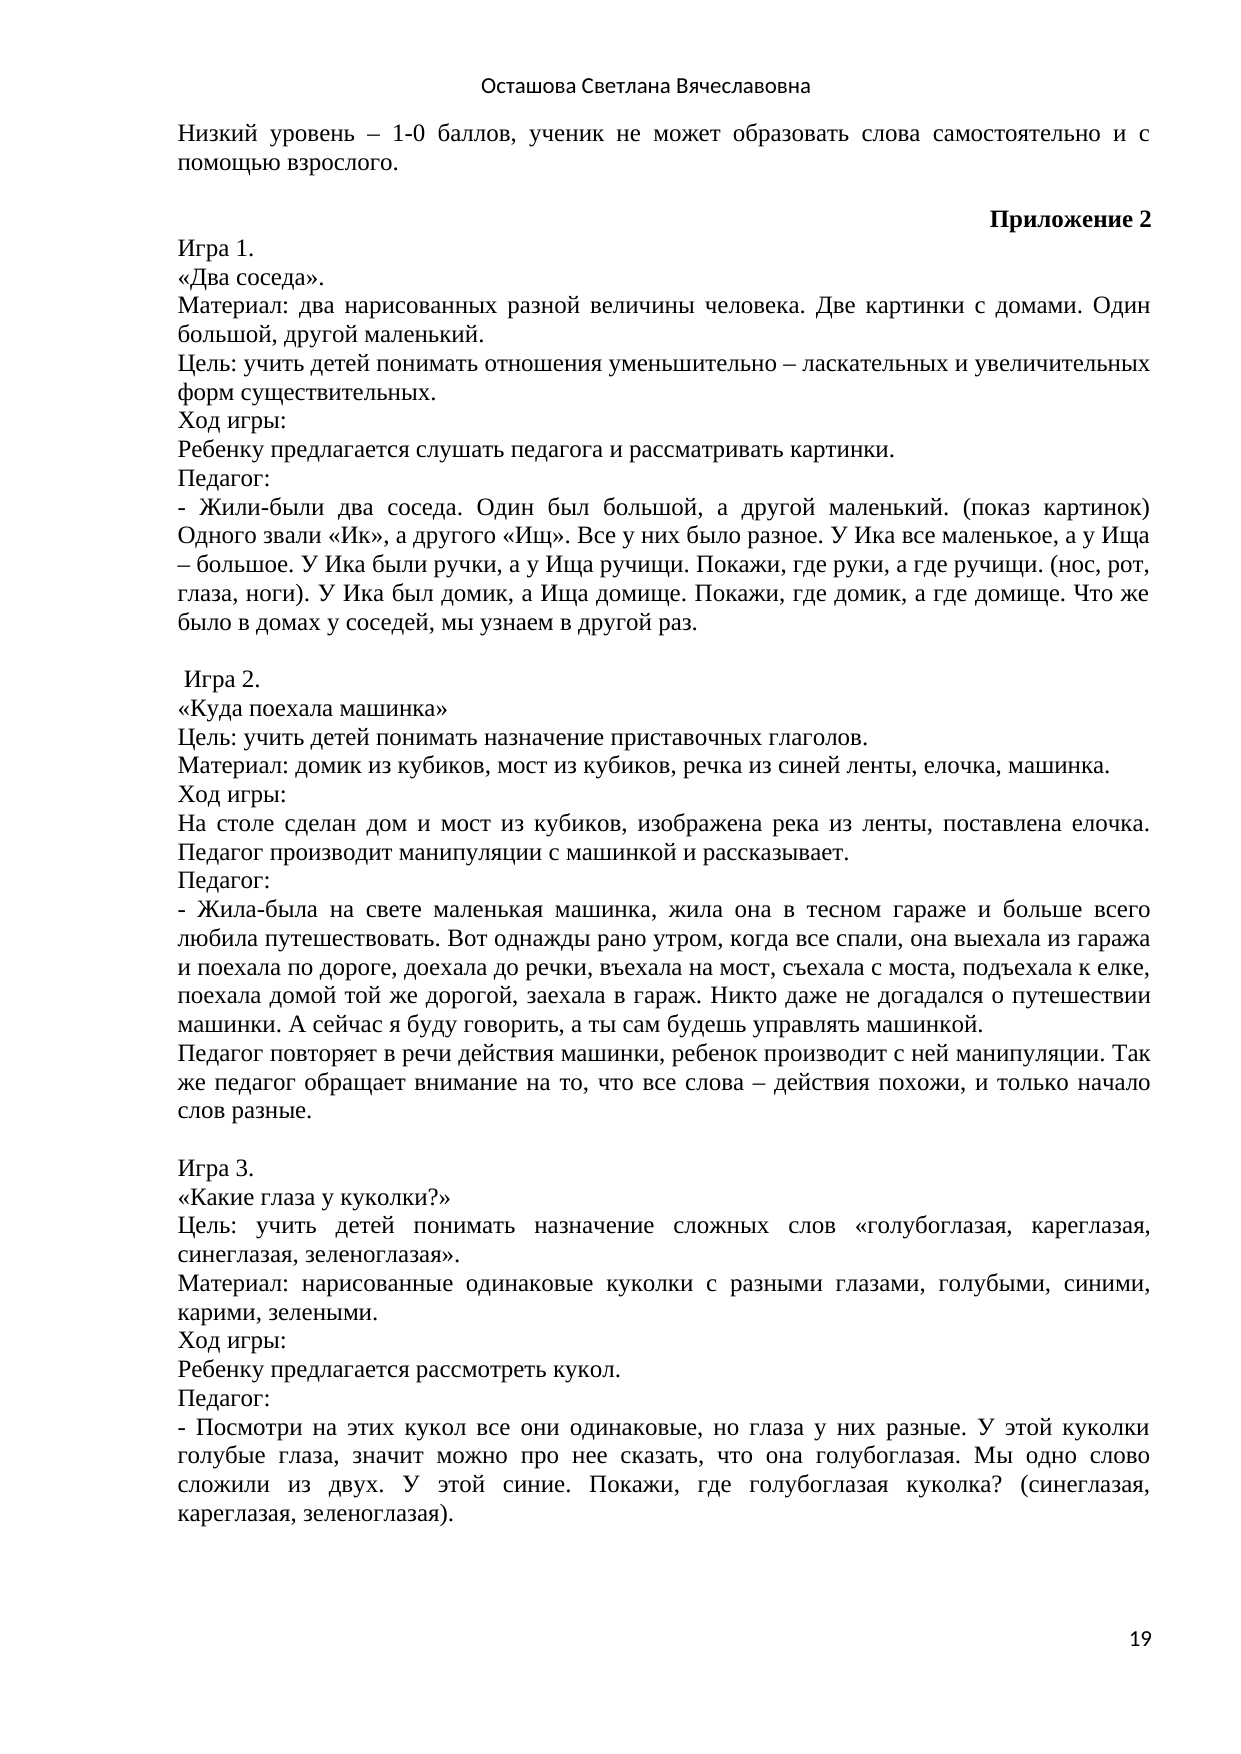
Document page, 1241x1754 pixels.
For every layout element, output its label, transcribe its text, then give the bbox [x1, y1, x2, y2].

text Ход игры: [177, 779, 1152, 808]
text Материал: нарисованные одинаковые куколки с разными глазами, голубыми, синими, карими, зелеными. [177, 1268, 1152, 1326]
text Игра 1. [177, 233, 1152, 262]
text Цель: учить детей понимать назначение сложных слов «голубоглазая, кареглазая, синеглазая, зеленоглазая». [177, 1211, 1152, 1268]
text «Куда поехала машинка» [177, 693, 1152, 722]
text - Посмотри на этих кукол все они одинаковые, но глаза у них разные. У этой куколки голубые глаза, значит можно про нее сказать, что она голубоглазая. Мы одно слово сложили из двух. У этой синие. Покажи, где голубоглазая куколка? (синеглазая, кареглазая, зеленоглазая). [177, 1412, 1152, 1527]
text Педагог: [177, 463, 1152, 492]
text Цель: учить детей понимать назначение приставочных глаголов. [177, 722, 1152, 751]
text - Жили-были два соседа. Один был большой, а другой маленький. (показ картинок) Одного звали «Ик», а другого «Ищ». Все у них было разное. У Ика все маленькое, а у Ища – большое. У Ика были ручки, а у Ища ручищи. Покажи, где руки, а где ручищи. (нос, рот, глаза, ноги). У Ика был домик, а Ища домище. Покажи, где домик, а где домище. Что же было в домах у соседей, мы узнаем в другой раз. [177, 492, 1152, 636]
text Игра 3. [177, 1153, 1152, 1182]
text Приложение 2 [177, 204, 1152, 233]
text Ребенку предлагается слушать педагога и рассматривать картинки. [177, 434, 1152, 463]
text Ребенку предлагается рассмотреть кукол. [177, 1354, 1152, 1383]
text Ход игры: [177, 406, 1152, 434]
text Педагог: [177, 1383, 1152, 1412]
text Игра 2. [177, 664, 1152, 693]
text «Какие глаза у куколки?» [177, 1182, 1152, 1211]
text Цель: учить детей понимать отношения уменьшительно – ласкательных и увеличительных форм существительных. [177, 348, 1152, 406]
text На столе сделан дом и мост из кубиков, изображена река из ленты, поставлена елочка. Педагог производит манипуляции с машинкой и рассказывает. [177, 808, 1152, 866]
text - Жила-была на свете маленькая машинка, жила она в тесном гараже и больше всего любила путешествовать. Вот однажды рано утром, когда все спали, она выехала из гаража и поехала по дороге, доехала до речки, въехала на мост, съехала с моста, подъехала к елке, поехала домой той же дорогой, заехала в гараж. Никто даже не догадался о путешествии машинки. А сейчас я буду говорить, а ты сам будешь управлять машинкой. [177, 894, 1152, 1038]
text «Два соседа». [177, 262, 1152, 291]
text Педагог: [177, 866, 1152, 894]
text Материал: домик из кубиков, мост из кубиков, речка из синей ленты, елочка, машинка. [177, 751, 1152, 779]
text Низкий уровень – 1-0 баллов, ученик не может образовать слова самостоятельно и с помощью взрослого. [177, 118, 1152, 176]
text Ход игры: [177, 1326, 1152, 1354]
text Педагог повторяет в речи действия машинки, ребенок производит с ней манипуляции. Так же педагог обращает внимание на то, что все слова – действия похожи, и только начало слов разные. [177, 1038, 1152, 1124]
text Материал: два нарисованных разной величины человека. Две картинки с домами. Один большой, другой маленький. [177, 291, 1152, 348]
